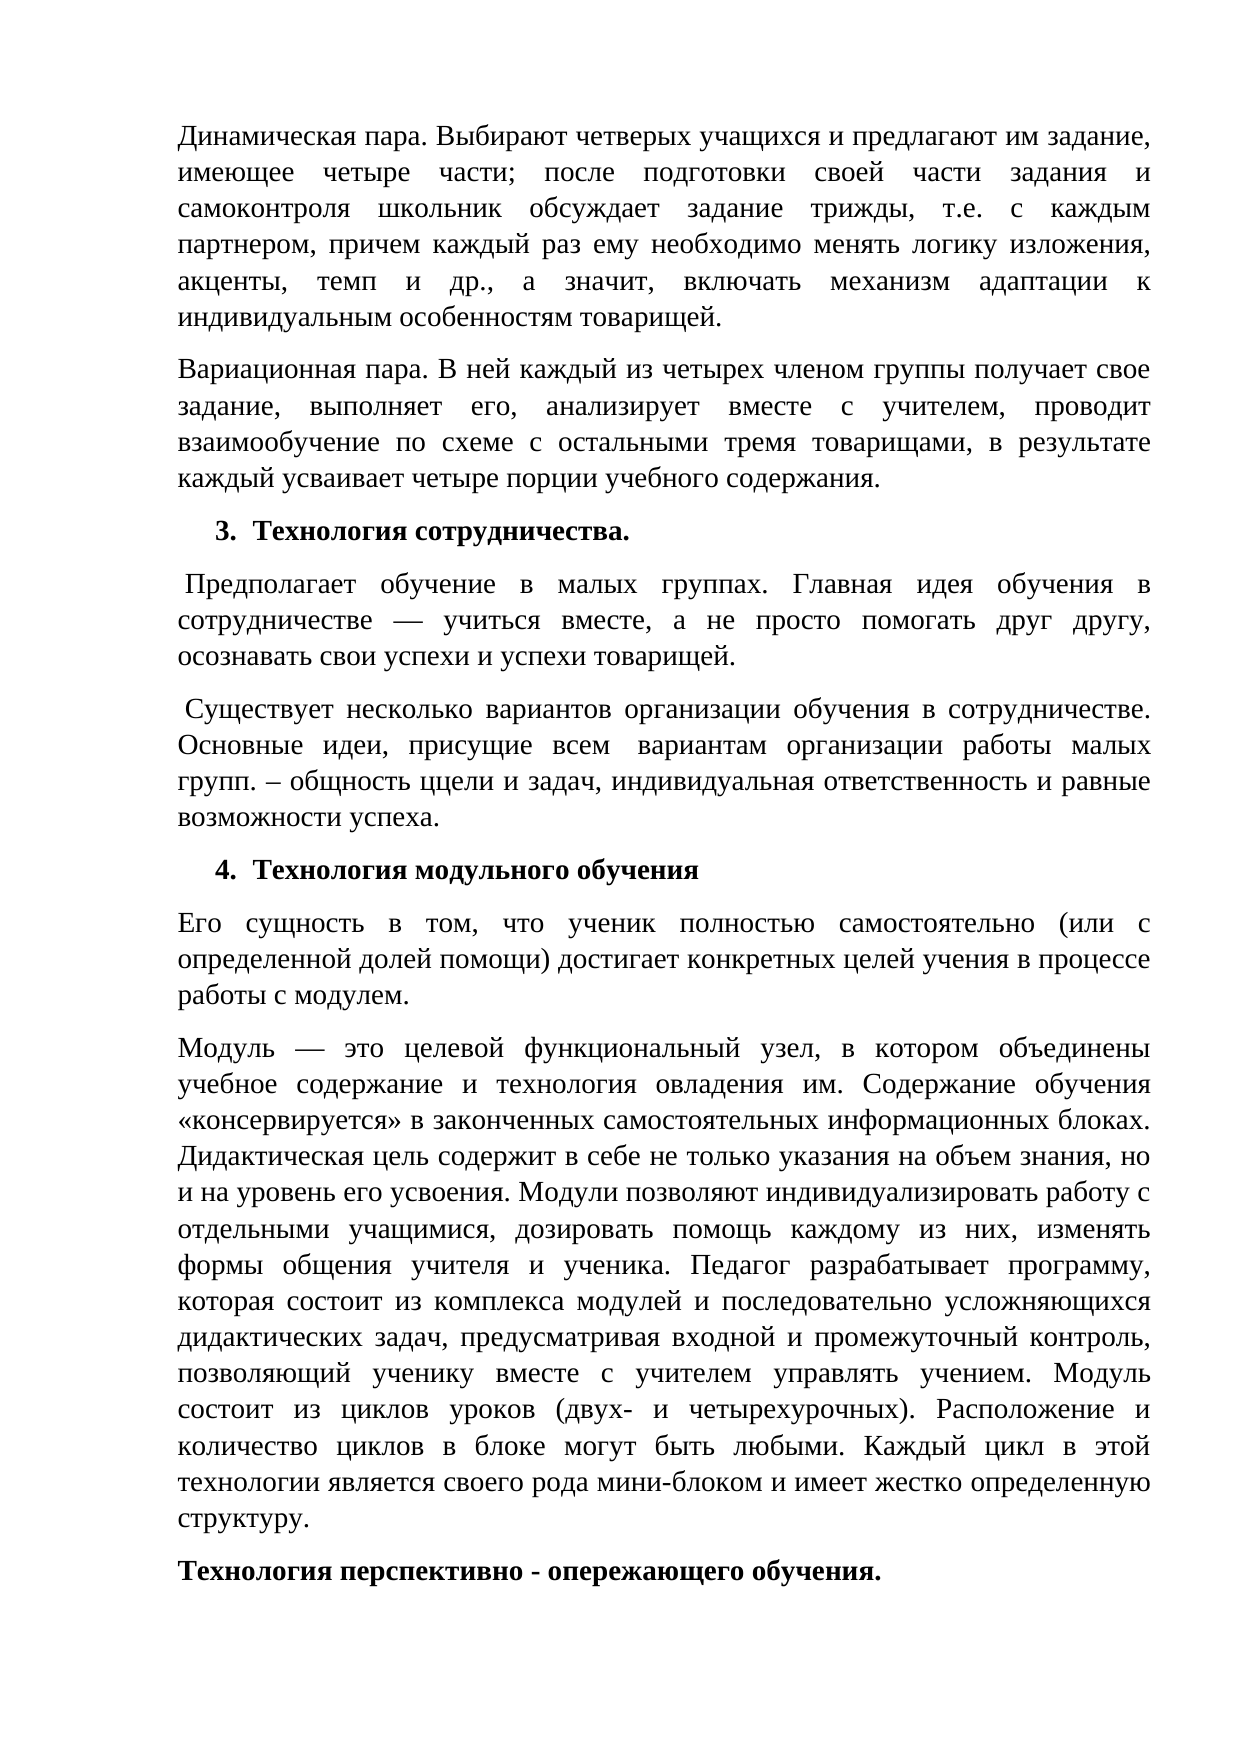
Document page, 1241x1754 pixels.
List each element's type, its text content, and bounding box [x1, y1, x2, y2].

text Существует несколько вариантов организации обучения в сотрудничестве. Основные идеи, присущие всем вариантам организации работы малых групп. – общность ццели и задач, индивидуальная ответственность и равные возможности успеха. [177, 691, 1152, 833]
list Технология сотрудничества. [215, 513, 1152, 546]
text Его сущность в том, что ученик полностью самостоятельно (или с определенной долей помощи) достигает конкретных целей учения в процессе работы с модулем. [177, 905, 1152, 1011]
text Технология перспективно - опережающего обучения. [177, 1553, 1152, 1586]
text Предполагает обучение в малых группах. Главная идея обучения в сотрудничестве — учиться вместе, а не просто помогать друг другу, осознавать свои успехи и успехи товарищей. [177, 566, 1152, 672]
list Технология модульного обучения [215, 852, 1152, 886]
text Динамическая пара. Выбирают четверых учащихся и предлагают им задание, имеющее четыре части; после подготовки своей части задания и самоконтроля школьник обсуждает задание трижды, т.е. с каждым партнером, причем каждый раз ему необходимо менять логику изложения, акценты, темп и др., а значит, включать механизм адаптации к индивидуальным особенностям товарищей. [177, 118, 1152, 332]
text Модуль — это целевой функциональный узел, в котором объединены учебное содержание и технология овладения им. Содержание обучения «консервируется» в законченных самостоятельных информационных блоках. Дидактическая цель содержит в себе не только указания на объем знания, но и на уровень его усвоения. Модули позволяют индивидуализировать работу с отдельными учащимися, дозировать помощь каждому из них, изменять формы общения учителя и ученика. Педагог разрабатывает программу, которая состоит из комплекса модулей и последовательно усложняющихся дидактических задач, предусматривая входной и промежуточный контроль, позволяющий ученику вместе с учителем управлять учением. Модуль состоит из циклов уроков (двух- и четырехурочных). Расположение и количество циклов в блоке могут быть любыми. Каждый цикл в этой технологии является своего рода мини-блоком и имеет жестко определенную структуру. [177, 1030, 1152, 1533]
text Вариационная пара. В ней каждый из четырех членом группы получает свое задание, выполняет его, анализирует вместе с учителем, проводит взаимообучение по схеме с остальными тремя товарищами, в результате каждый усваивает четыре порции учебного содержания. [177, 352, 1152, 494]
